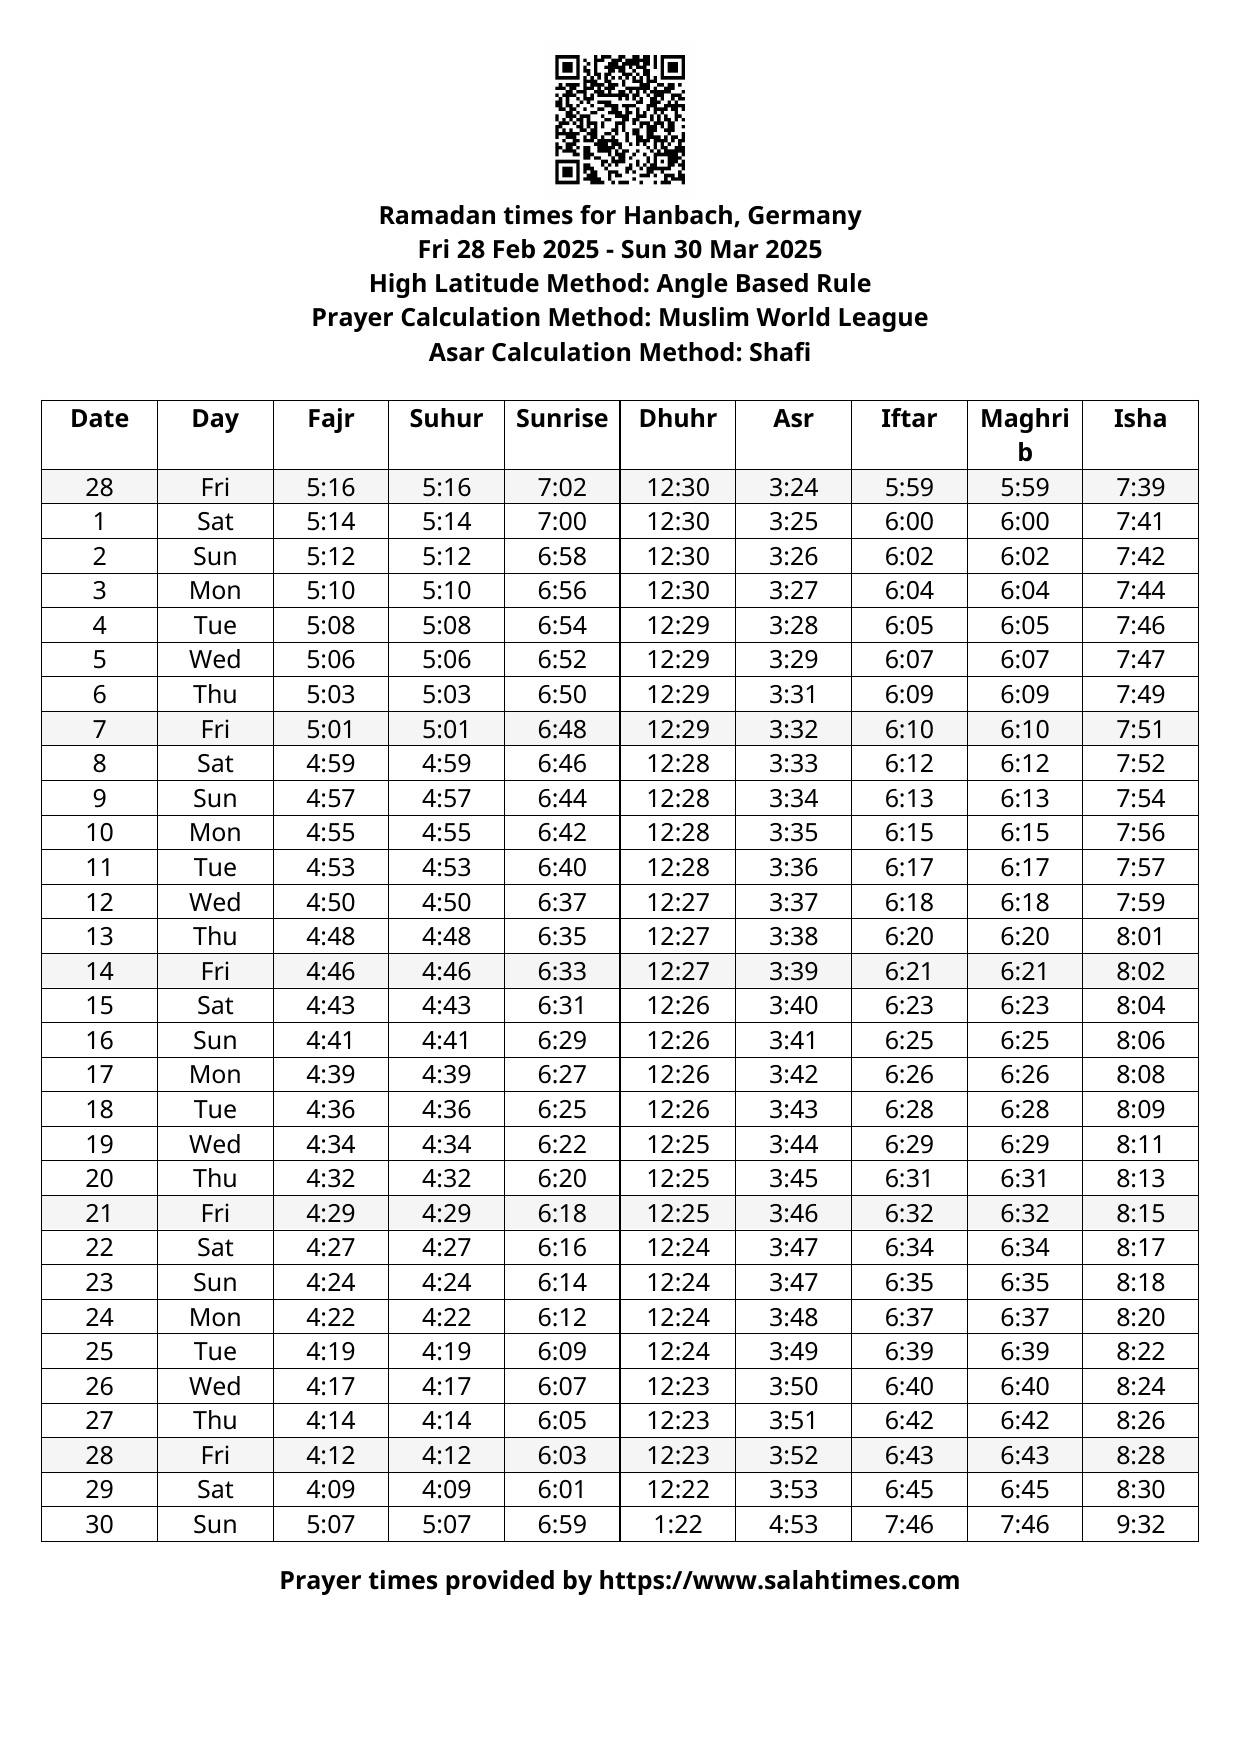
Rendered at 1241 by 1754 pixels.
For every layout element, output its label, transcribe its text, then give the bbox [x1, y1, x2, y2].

table_cell 4:22 [389, 1300, 504, 1333]
table_cell 12:29 [621, 608, 735, 642]
table_cell 6:59 [505, 1507, 619, 1541]
table_cell 6:20 [968, 919, 1082, 953]
table_cell 12:27 [621, 954, 735, 987]
table_cell 11 [42, 850, 157, 884]
table_cell Fri [158, 712, 273, 745]
table_cell 6:28 [852, 1092, 967, 1126]
table_cell 5:06 [274, 643, 388, 676]
table_cell 3:28 [736, 608, 851, 642]
table_cell 12:28 [621, 746, 735, 780]
table_cell 6:02 [968, 539, 1082, 572]
table_cell 6:29 [852, 1127, 967, 1160]
table_cell 6:02 [852, 539, 967, 572]
table_cell 8:17 [1083, 1231, 1198, 1264]
table_cell 6:07 [505, 1369, 619, 1402]
table_cell 4:55 [274, 816, 388, 849]
table_header Fajr [274, 401, 388, 469]
table_cell 7:46 [968, 1507, 1082, 1541]
table_cell 3:25 [736, 504, 851, 538]
table_cell 4:32 [389, 1161, 504, 1195]
table_cell 5:08 [274, 608, 388, 642]
table_cell 6:04 [852, 574, 967, 607]
table_cell 6:07 [852, 643, 967, 676]
table_cell 5 [42, 643, 157, 676]
table_cell 6:00 [852, 504, 967, 538]
table_cell 6:05 [852, 608, 967, 642]
table_cell 3:38 [736, 919, 851, 953]
table_cell 4:50 [389, 885, 504, 918]
table_cell 8:13 [1083, 1161, 1198, 1195]
table_cell Sun [158, 781, 273, 814]
table_cell 6:31 [852, 1161, 967, 1195]
table_cell 4:39 [274, 1058, 388, 1091]
table_cell 12:26 [621, 1058, 735, 1091]
table_cell 3 [42, 574, 157, 607]
table_cell 6:12 [505, 1300, 619, 1333]
table_cell 6:54 [505, 608, 619, 642]
table_cell 6:03 [505, 1438, 619, 1472]
table_cell 4:27 [274, 1231, 388, 1264]
table_cell 12:30 [621, 539, 735, 572]
table_cell 7:42 [1083, 539, 1198, 572]
table_cell 12:25 [621, 1161, 735, 1195]
table_cell 9 [42, 781, 157, 814]
table_cell 12:27 [621, 919, 735, 953]
table_cell 8:11 [1083, 1127, 1198, 1160]
table_cell Mon [158, 816, 273, 849]
table_cell 6:45 [852, 1473, 967, 1506]
table_cell Tue [158, 850, 273, 884]
table_cell Tue [158, 608, 273, 642]
table_cell 4:50 [274, 885, 388, 918]
table_cell 6:28 [968, 1092, 1082, 1126]
table_cell 6:16 [505, 1231, 619, 1264]
table_cell 12:26 [621, 1023, 735, 1057]
table_cell 3:34 [736, 781, 851, 814]
table_cell 5:01 [274, 712, 388, 745]
table_cell 4:43 [274, 989, 388, 1022]
table_cell 4 [42, 608, 157, 642]
table_cell 6:13 [852, 781, 967, 814]
table_cell 6:37 [968, 1300, 1082, 1333]
table_cell 4:39 [389, 1058, 504, 1091]
table_cell 3:47 [736, 1265, 851, 1299]
table_cell Fri [158, 470, 273, 503]
table_cell 12:24 [621, 1231, 735, 1264]
table_cell 6:34 [852, 1231, 967, 1264]
table_cell 8:04 [1083, 989, 1198, 1022]
table_cell 2 [42, 539, 157, 572]
table_cell 12:23 [621, 1369, 735, 1402]
table_cell 6:52 [505, 643, 619, 676]
table_cell 7:57 [1083, 850, 1198, 884]
table_cell 4:24 [389, 1265, 504, 1299]
table_cell 6:20 [852, 919, 967, 953]
table_cell 5:59 [852, 470, 967, 503]
table_cell 6:48 [505, 712, 619, 745]
table_cell 3:27 [736, 574, 851, 607]
table_cell 12 [42, 885, 157, 918]
table_cell 20 [42, 1161, 157, 1195]
table_cell 6:12 [968, 746, 1082, 780]
table_cell 6:50 [505, 677, 619, 711]
table_cell 8:24 [1083, 1369, 1198, 1402]
table_cell 7:52 [1083, 746, 1198, 780]
table_cell 1 [42, 504, 157, 538]
table_header Suhur [389, 401, 504, 469]
table_cell 3:44 [736, 1127, 851, 1160]
table_cell 6:43 [852, 1438, 967, 1472]
table_cell 6:39 [968, 1334, 1082, 1368]
table_cell 12:28 [621, 816, 735, 849]
table_cell 12:23 [621, 1438, 735, 1472]
table_cell Sat [158, 1231, 273, 1264]
table_cell 6 [42, 677, 157, 711]
table_cell 6:17 [968, 850, 1082, 884]
table_cell 6:35 [505, 919, 619, 953]
table_cell 6:37 [852, 1300, 967, 1333]
table_cell 8:08 [1083, 1058, 1198, 1091]
table_cell 12:28 [621, 850, 735, 884]
table_cell 6:18 [505, 1196, 619, 1229]
table_cell 3:47 [736, 1231, 851, 1264]
table_cell 3:42 [736, 1058, 851, 1091]
table_cell 3:32 [736, 712, 851, 745]
table_cell 7:02 [505, 470, 619, 503]
table_cell 4:14 [389, 1404, 504, 1437]
table_cell 14 [42, 954, 157, 987]
table_cell 8:22 [1083, 1334, 1198, 1368]
table_cell 6:04 [968, 574, 1082, 607]
table_cell 6:33 [505, 954, 619, 987]
table_cell 12:29 [621, 712, 735, 745]
table_cell 6:40 [852, 1369, 967, 1402]
table_cell 6:39 [852, 1334, 967, 1368]
table_cell 6:18 [968, 885, 1082, 918]
table_cell 3:40 [736, 989, 851, 1022]
table_cell 6:42 [968, 1404, 1082, 1437]
picture [542, 41, 699, 198]
table_cell Sat [158, 504, 273, 538]
table_cell 3:48 [736, 1300, 851, 1333]
table_cell Fri [158, 1438, 273, 1472]
table_cell 23 [42, 1265, 157, 1299]
table_cell 4:27 [389, 1231, 504, 1264]
table_cell 17 [42, 1058, 157, 1091]
table_cell 7:41 [1083, 504, 1198, 538]
text Asar Calculation Method: Shafi [42, 334, 1198, 368]
table_cell 5:08 [389, 608, 504, 642]
table_cell 7:47 [1083, 643, 1198, 676]
table_cell 6:43 [968, 1438, 1082, 1472]
table_cell 5:03 [389, 677, 504, 711]
table_cell 28 [42, 470, 157, 503]
table_cell 6:22 [505, 1127, 619, 1160]
table_cell 3:31 [736, 677, 851, 711]
table_cell 6:46 [505, 746, 619, 780]
table_cell 4:34 [389, 1127, 504, 1160]
table_cell 4:19 [274, 1334, 388, 1368]
table_cell 6:13 [968, 781, 1082, 814]
table_cell 3:36 [736, 850, 851, 884]
table_cell Sat [158, 1473, 273, 1506]
table_cell 29 [42, 1473, 157, 1506]
table_cell 5:10 [389, 574, 504, 607]
table_cell 6:07 [968, 643, 1082, 676]
table_cell 4:12 [389, 1438, 504, 1472]
table_cell 6:10 [852, 712, 967, 745]
table_cell 8:09 [1083, 1092, 1198, 1126]
table_cell 5:10 [274, 574, 388, 607]
table_cell Sat [158, 746, 273, 780]
table_cell 7:39 [1083, 470, 1198, 503]
table_cell 6:34 [968, 1231, 1082, 1264]
table_cell 5:16 [389, 470, 504, 503]
table_cell 12:26 [621, 989, 735, 1022]
table_cell 4:43 [389, 989, 504, 1022]
table_cell Thu [158, 677, 273, 711]
table_cell Fri [158, 954, 273, 987]
table_cell 8 [42, 746, 157, 780]
table_cell 6:15 [968, 816, 1082, 849]
table_cell 6:35 [852, 1265, 967, 1299]
table_cell 6:42 [505, 816, 619, 849]
table_cell Wed [158, 1369, 273, 1402]
table_cell Sun [158, 1023, 273, 1057]
table_header Maghrib [968, 401, 1082, 469]
table_cell 12:30 [621, 470, 735, 503]
table_cell 3:41 [736, 1023, 851, 1057]
table_cell 4:24 [274, 1265, 388, 1299]
table_cell 7:46 [852, 1507, 967, 1541]
table_cell 4:53 [389, 850, 504, 884]
table_cell 4:17 [389, 1369, 504, 1402]
table_cell 12:24 [621, 1300, 735, 1333]
table_cell 3:43 [736, 1092, 851, 1126]
table_cell 3:39 [736, 954, 851, 987]
table_header Iftar [852, 401, 967, 469]
table_cell 6:05 [968, 608, 1082, 642]
table_cell 25 [42, 1334, 157, 1368]
table_cell 6:05 [505, 1404, 619, 1437]
table_cell 5:01 [389, 712, 504, 745]
table_cell 24 [42, 1300, 157, 1333]
table_cell Thu [158, 1161, 273, 1195]
table_cell 7:59 [1083, 885, 1198, 918]
table_cell 6:10 [968, 712, 1082, 745]
table_cell Mon [158, 1058, 273, 1091]
table_cell 6:58 [505, 539, 619, 572]
table_cell 12:26 [621, 1092, 735, 1126]
table_cell 5:07 [389, 1507, 504, 1541]
table_cell 3:24 [736, 470, 851, 503]
table_cell Thu [158, 919, 273, 953]
table_cell 21 [42, 1196, 157, 1229]
table_cell 8:15 [1083, 1196, 1198, 1229]
table_cell 4:36 [274, 1092, 388, 1126]
table_cell 7 [42, 712, 157, 745]
table_cell 5:16 [274, 470, 388, 503]
text High Latitude Method: Angle Based Rule [42, 266, 1198, 300]
table_cell 13 [42, 919, 157, 953]
table_cell 12:28 [621, 781, 735, 814]
table_cell 6:26 [852, 1058, 967, 1091]
table_cell 12:22 [621, 1473, 735, 1506]
table_cell 8:01 [1083, 919, 1198, 953]
table_cell 4:53 [274, 850, 388, 884]
table_cell 6:40 [968, 1369, 1082, 1402]
table_header Dhuhr [621, 401, 735, 469]
table_cell 12:29 [621, 643, 735, 676]
table_cell 4:55 [389, 816, 504, 849]
table_cell 7:54 [1083, 781, 1198, 814]
table_cell 8:18 [1083, 1265, 1198, 1299]
table_cell 12:30 [621, 504, 735, 538]
table_cell 6:29 [505, 1023, 619, 1057]
table_cell 6:15 [852, 816, 967, 849]
table_cell 6:31 [968, 1161, 1082, 1195]
table_cell 5:06 [389, 643, 504, 676]
table_cell 5:03 [274, 677, 388, 711]
table_cell 3:45 [736, 1161, 851, 1195]
table_cell 19 [42, 1127, 157, 1160]
table_cell 12:24 [621, 1265, 735, 1299]
table_header Day [158, 401, 273, 469]
table_cell 7:51 [1083, 712, 1198, 745]
table_cell Mon [158, 1300, 273, 1333]
table_cell 4:57 [274, 781, 388, 814]
table_cell 10 [42, 816, 157, 849]
table_cell 5:12 [389, 539, 504, 572]
table_cell 3:26 [736, 539, 851, 572]
table_cell 3:52 [736, 1438, 851, 1472]
table_cell 6:26 [968, 1058, 1082, 1091]
table_cell 30 [42, 1507, 157, 1541]
table_cell 4:48 [389, 919, 504, 953]
text Prayer times provided by https://www.salahtimes.com [42, 1563, 1198, 1597]
table_cell 3:29 [736, 643, 851, 676]
table_cell 6:25 [852, 1023, 967, 1057]
table_cell 4:19 [389, 1334, 504, 1368]
table_cell 6:14 [505, 1265, 619, 1299]
table_cell 6:27 [505, 1058, 619, 1091]
table_cell 12:27 [621, 885, 735, 918]
table_cell Thu [158, 1404, 273, 1437]
table_cell 12:25 [621, 1196, 735, 1229]
table_cell 7:49 [1083, 677, 1198, 711]
table_cell 16 [42, 1023, 157, 1057]
table_cell 4:46 [274, 954, 388, 987]
table_header Isha [1083, 401, 1198, 469]
text Ramadan times for Hanbach, Germany [42, 198, 1198, 232]
table_cell Sun [158, 1265, 273, 1299]
table_cell 6:09 [505, 1334, 619, 1368]
table_header Sunrise [505, 401, 619, 469]
table_cell 6:45 [968, 1473, 1082, 1506]
table_cell 3:53 [736, 1473, 851, 1506]
table_cell 4:22 [274, 1300, 388, 1333]
table_cell 6:09 [852, 677, 967, 711]
table_cell 4:14 [274, 1404, 388, 1437]
table_cell 5:59 [968, 470, 1082, 503]
table_cell 7:44 [1083, 574, 1198, 607]
table_cell Wed [158, 643, 273, 676]
table_cell 4:48 [274, 919, 388, 953]
table_cell 6:18 [852, 885, 967, 918]
table_cell Wed [158, 1127, 273, 1160]
table_cell 22 [42, 1231, 157, 1264]
table_cell 12:29 [621, 677, 735, 711]
table_cell Sun [158, 1507, 273, 1541]
table_cell 4:41 [274, 1023, 388, 1057]
table_cell 6:35 [968, 1265, 1082, 1299]
table_cell 12:25 [621, 1127, 735, 1160]
table_cell 4:09 [274, 1473, 388, 1506]
table_cell 6:09 [968, 677, 1082, 711]
table_cell 6:29 [968, 1127, 1082, 1160]
table_cell 6:37 [505, 885, 619, 918]
table_cell 3:51 [736, 1404, 851, 1437]
table_cell Fri [158, 1196, 273, 1229]
table_header Asr [736, 401, 851, 469]
table_cell 4:46 [389, 954, 504, 987]
table_cell 6:00 [968, 504, 1082, 538]
table_cell 12:24 [621, 1334, 735, 1368]
table_cell 6:44 [505, 781, 619, 814]
table_cell 4:29 [274, 1196, 388, 1229]
table_cell Sun [158, 539, 273, 572]
table_cell 4:29 [389, 1196, 504, 1229]
table_cell 6:23 [968, 989, 1082, 1022]
table_cell 3:46 [736, 1196, 851, 1229]
table_cell 6:32 [852, 1196, 967, 1229]
table_cell 4:36 [389, 1092, 504, 1126]
table_cell 8:06 [1083, 1023, 1198, 1057]
table_cell 7:46 [1083, 608, 1198, 642]
table_cell 3:50 [736, 1369, 851, 1402]
table_cell 3:49 [736, 1334, 851, 1368]
table_cell 6:25 [968, 1023, 1082, 1057]
table_cell 27 [42, 1404, 157, 1437]
table_cell 5:12 [274, 539, 388, 572]
table_cell 6:17 [852, 850, 967, 884]
table_cell 6:21 [852, 954, 967, 987]
table_cell 8:26 [1083, 1404, 1198, 1437]
table_cell 5:07 [274, 1507, 388, 1541]
table_cell 8:28 [1083, 1438, 1198, 1472]
table_cell 4:41 [389, 1023, 504, 1057]
table_cell 26 [42, 1369, 157, 1402]
table_cell 5:14 [274, 504, 388, 538]
table_cell 4:53 [736, 1507, 851, 1541]
table_cell 7:56 [1083, 816, 1198, 849]
table_cell Tue [158, 1334, 273, 1368]
table_cell 12:23 [621, 1404, 735, 1437]
table_cell 7:00 [505, 504, 619, 538]
table_cell 6:23 [852, 989, 967, 1022]
table_cell Tue [158, 1092, 273, 1126]
table_cell Sat [158, 989, 273, 1022]
table_cell 4:09 [389, 1473, 504, 1506]
table_cell 4:59 [389, 746, 504, 780]
table_cell 1:22 [621, 1507, 735, 1541]
table_cell 4:34 [274, 1127, 388, 1160]
table_cell 8:20 [1083, 1300, 1198, 1333]
table_cell 4:32 [274, 1161, 388, 1195]
table_cell 3:37 [736, 885, 851, 918]
table_cell 3:33 [736, 746, 851, 780]
table_cell 6:01 [505, 1473, 619, 1506]
table_cell 6:32 [968, 1196, 1082, 1229]
table_header Date [42, 401, 157, 469]
table_cell 8:02 [1083, 954, 1198, 987]
table_cell 3:35 [736, 816, 851, 849]
table_cell 5:14 [389, 504, 504, 538]
table_cell 6:12 [852, 746, 967, 780]
table_cell 18 [42, 1092, 157, 1126]
text Prayer Calculation Method: Muslim World League [42, 300, 1198, 334]
table_cell 4:59 [274, 746, 388, 780]
table_cell 6:20 [505, 1161, 619, 1195]
text Fri 28 Feb 2025 - Sun 30 Mar 2025 [42, 232, 1198, 266]
table_cell 9:32 [1083, 1507, 1198, 1541]
table_cell 15 [42, 989, 157, 1022]
table_cell 8:30 [1083, 1473, 1198, 1506]
table_cell 4:12 [274, 1438, 388, 1472]
table_cell 6:21 [968, 954, 1082, 987]
table_cell 4:17 [274, 1369, 388, 1402]
table_cell Wed [158, 885, 273, 918]
table_cell 6:56 [505, 574, 619, 607]
table_cell 12:30 [621, 574, 735, 607]
table_cell 4:57 [389, 781, 504, 814]
table_cell 6:40 [505, 850, 619, 884]
table_cell 6:42 [852, 1404, 967, 1437]
table_cell 6:25 [505, 1092, 619, 1126]
table_cell Mon [158, 574, 273, 607]
table_cell 28 [42, 1438, 157, 1472]
table_cell 6:31 [505, 989, 619, 1022]
